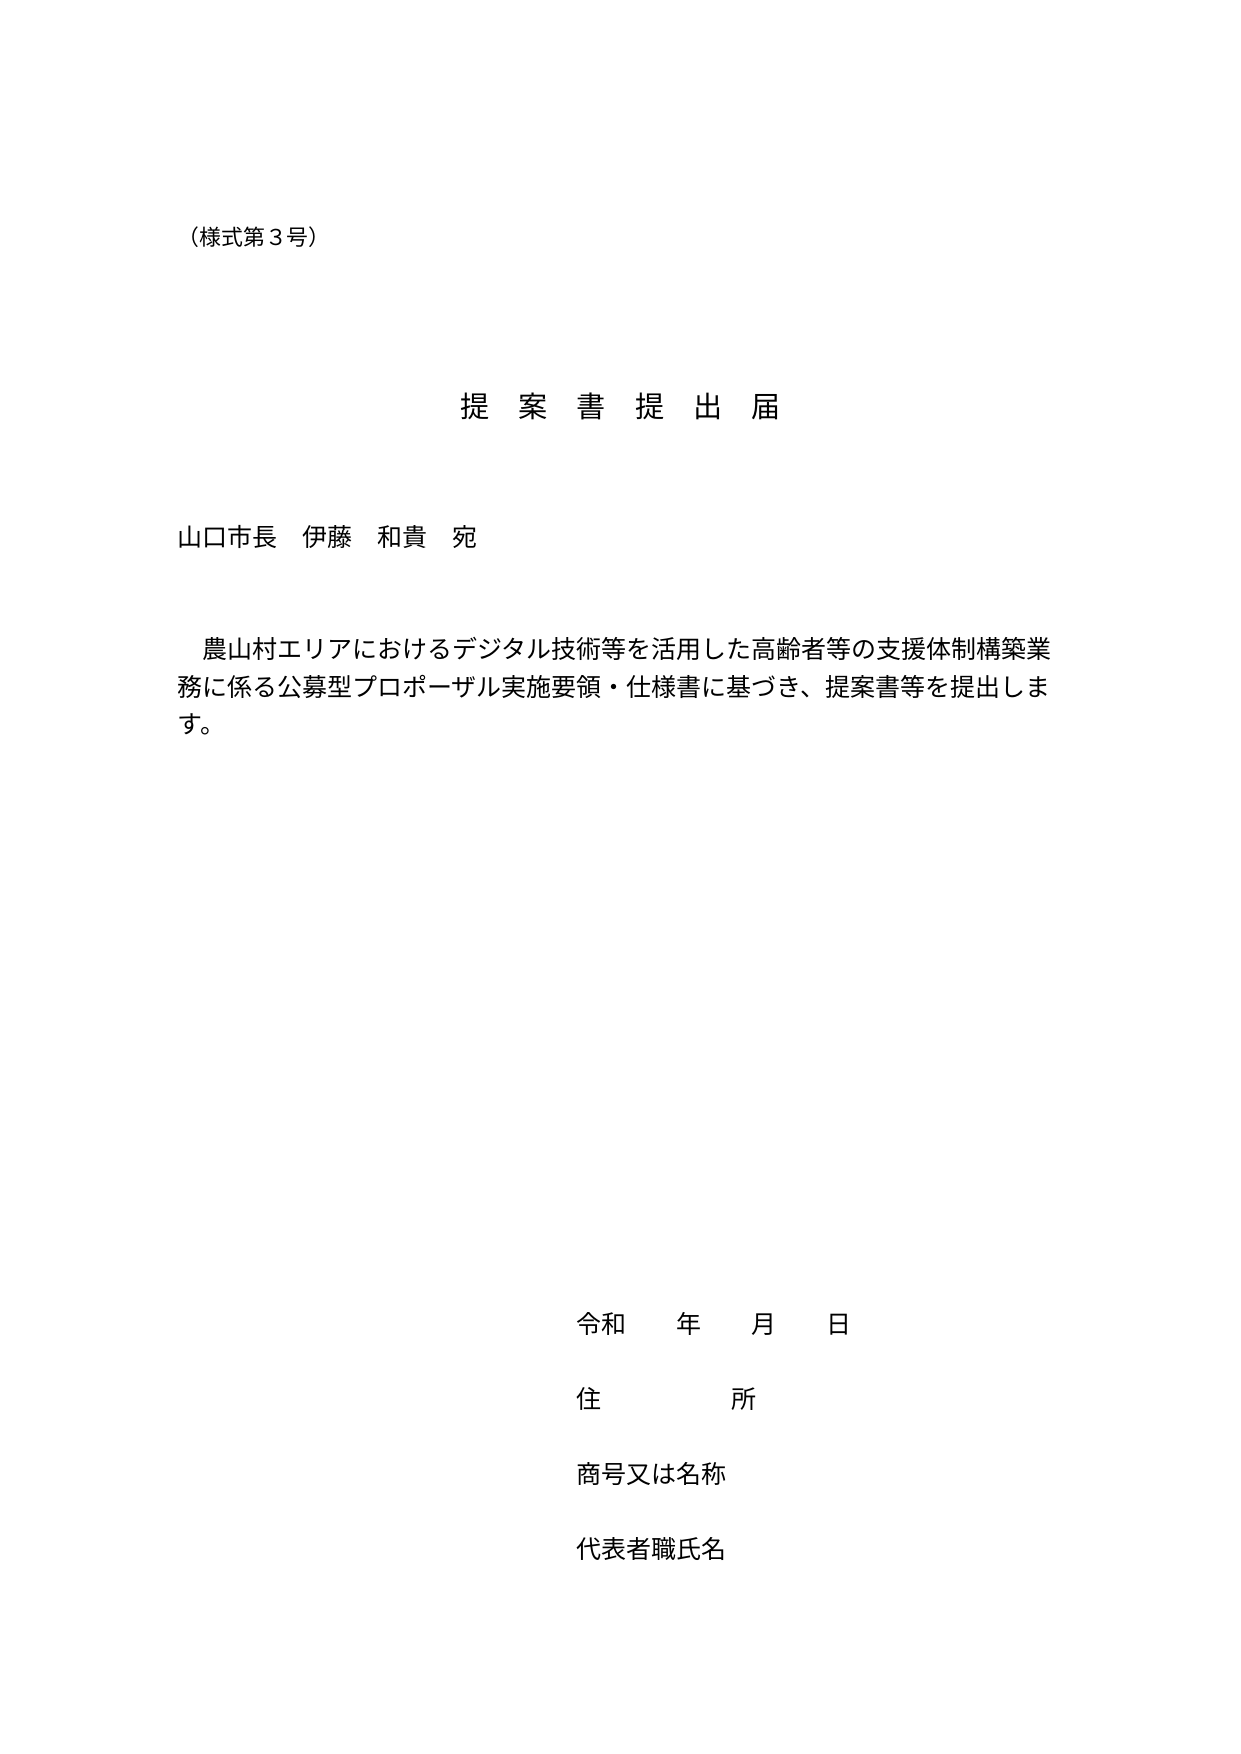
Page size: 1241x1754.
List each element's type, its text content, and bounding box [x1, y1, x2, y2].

text 山口市長 伊藤 和貴 宛 [177, 517, 1063, 554]
text 代表者職氏名 [488, 1529, 1063, 1567]
text 農山村エリアにおけるデジタル技術等を活用した高齢者等の支援体制構築業務に係る公募型プロポーザル実施要領・仕様書に基づき、提案書等を提出します。 [177, 629, 1063, 742]
text 提 案 書 提 出 届 [177, 367, 1063, 442]
text 住 所 [488, 1379, 963, 1417]
text （様式第３号） [177, 217, 1063, 254]
text 令和 年 月 日 [488, 1304, 1013, 1342]
text 商号又は名称 [488, 1454, 1038, 1492]
